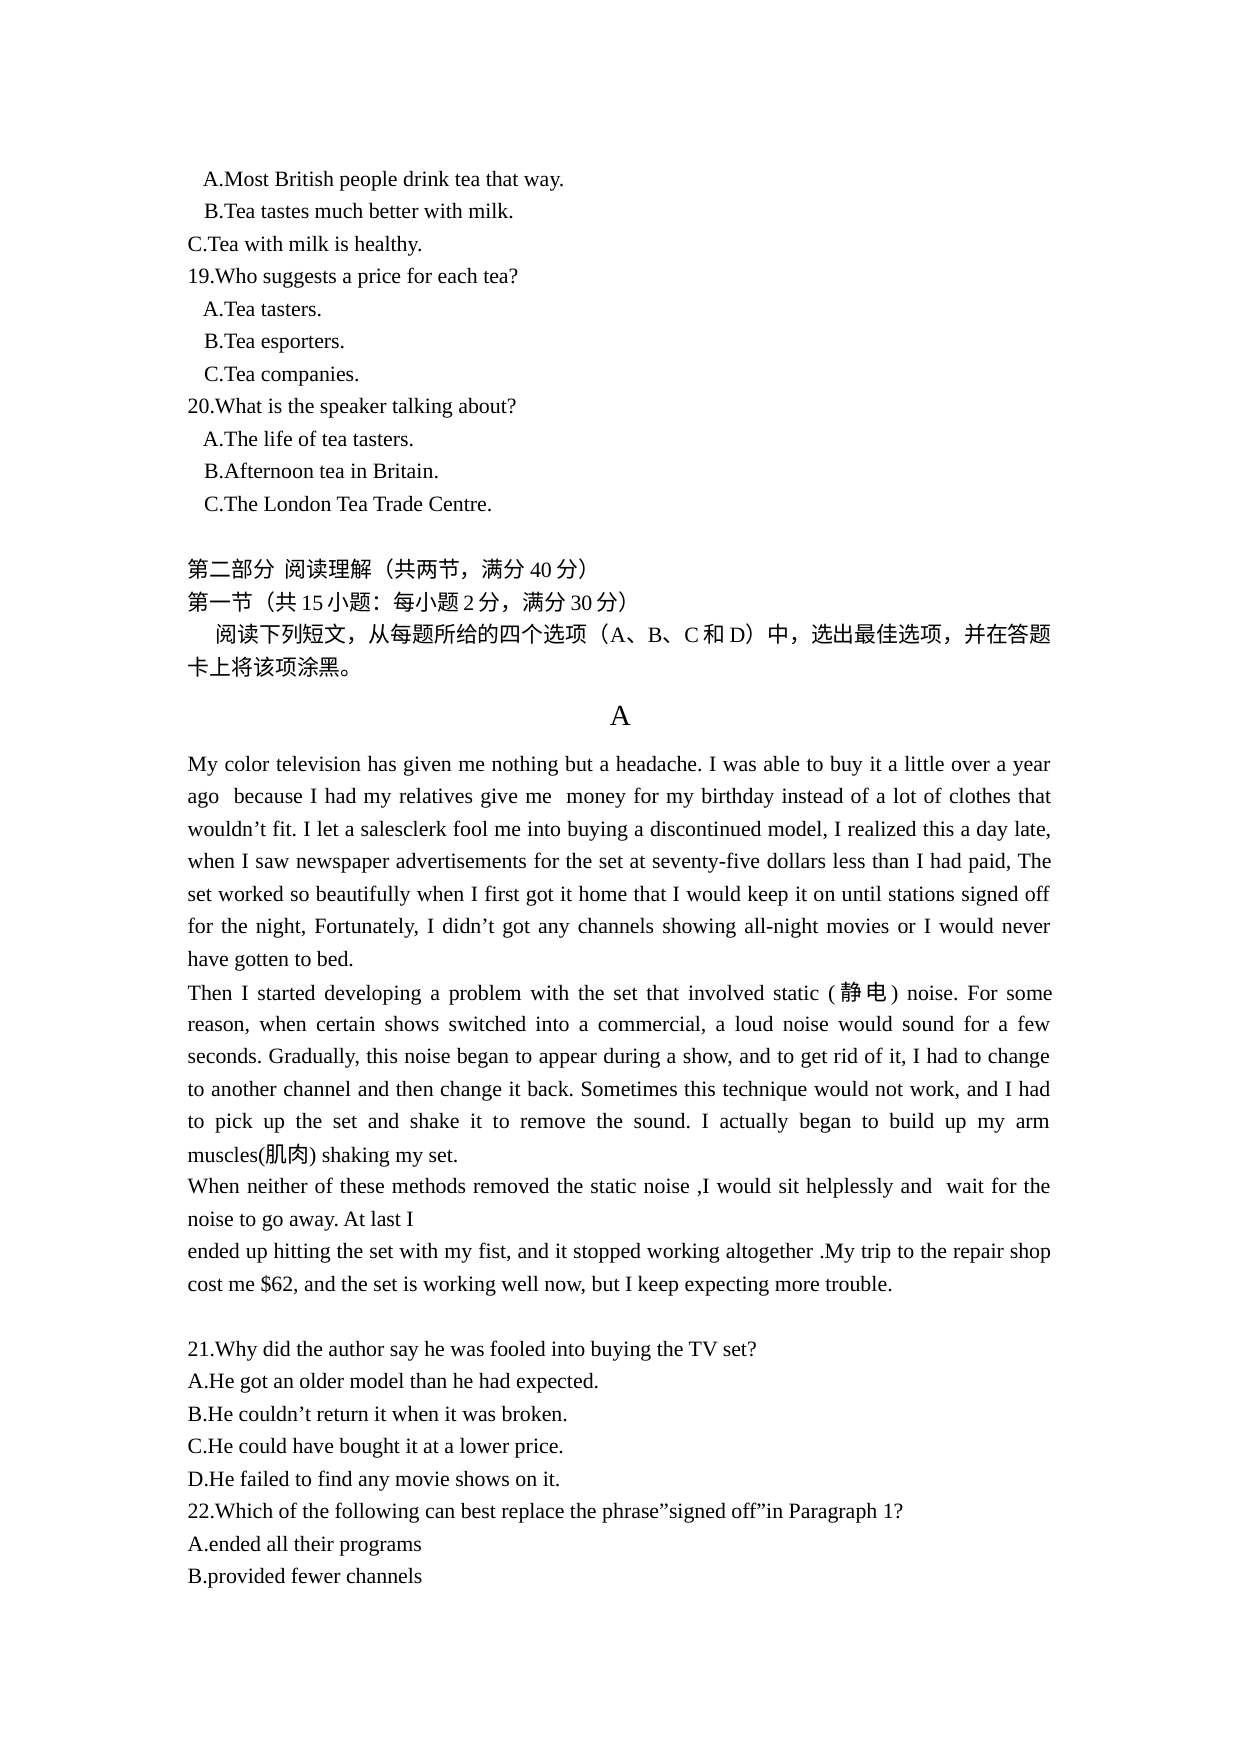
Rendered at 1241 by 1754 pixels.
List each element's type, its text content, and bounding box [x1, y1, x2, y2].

text A.ended all their programs [187, 1527, 1053, 1559]
text ended up hitting the set with my fist, and it stopped working altogether .My trip to the repair shop cost me $62, and the set is working well now, but I keep expecting more trouble. [187, 1234, 1053, 1299]
text 阅读下列短文，从每题所给的四个选项（A、B、C和D）中，选出最佳选项，并在答题卡上将该项涂黑。 [187, 617, 1053, 682]
text B.Tea tastes much better with milk. [187, 194, 1053, 227]
text When neither of these methods removed the static noise ,I would sit helplessly and wait for the noise to go away. At last I [187, 1169, 1053, 1234]
text 20.What is the speaker talking about? [187, 389, 1053, 422]
text 19.Who suggests a price for each tea? [187, 259, 1053, 292]
text A.Tea tasters. [187, 292, 1053, 324]
text C.The London Tea Trade Centre. [187, 487, 1053, 519]
text 第二部分 阅读理解（共两节，满分40分） [187, 552, 1053, 584]
text 22.Which of the following can best replace the phrase”signed off”in Paragraph 1? [187, 1494, 1053, 1527]
text C.Tea companies. [187, 357, 1053, 389]
text 第一节（共15小题：每小题2分，满分30分） [187, 584, 1053, 617]
text C.Tea with milk is healthy. [187, 227, 1053, 259]
text My color television has given me nothing but a headache. I was able to buy it a little over a year ago because I had my relatives give me money for my birthday instead of a lot of clothes that wouldn’t fit. I let a salesclerk fool me into buying a discontinued model, I realized this a day late, when I saw newspaper advertisements for the set at seventy-five dollars less than I had paid, The set worked so beautifully when I first got it home that I would keep it on until stations signed off for the night, Fortunately, I didn’t got any channels showing all-night movies or I would never have gotten to bed. [187, 747, 1053, 974]
text A.The life of tea tasters. [187, 422, 1053, 454]
text A.Most British people drink tea that way. [187, 162, 1053, 194]
text B.provided fewer channels [187, 1559, 1053, 1592]
text A.He got an older model than he had expected. [187, 1364, 1053, 1397]
text 21.Why did the author say he was fooled into buying the TV set? [187, 1332, 1053, 1364]
text Then I started developing a problem with the set that involved static (静电) noise. For some reason, when certain shows switched into a commercial, a loud noise would sound for a few seconds. Gradually, this noise began to appear during a show, and to get rid of it, I had to change to another channel and then change it back. Sometimes this technique would not work, and I had to pick up the set and shake it to remove the sound. I actually began to build up my arm muscles(肌肉) shaking my set. [187, 974, 1053, 1169]
text D.He failed to find any movie shows on it. [187, 1462, 1053, 1494]
text B.Tea esporters. [187, 324, 1053, 357]
text B.Afternoon tea in Britain. [187, 454, 1053, 487]
text A [187, 682, 1053, 747]
text B.He couldn’t return it when it was broken. [187, 1397, 1053, 1429]
text C.He could have bought it at a lower price. [187, 1429, 1053, 1462]
